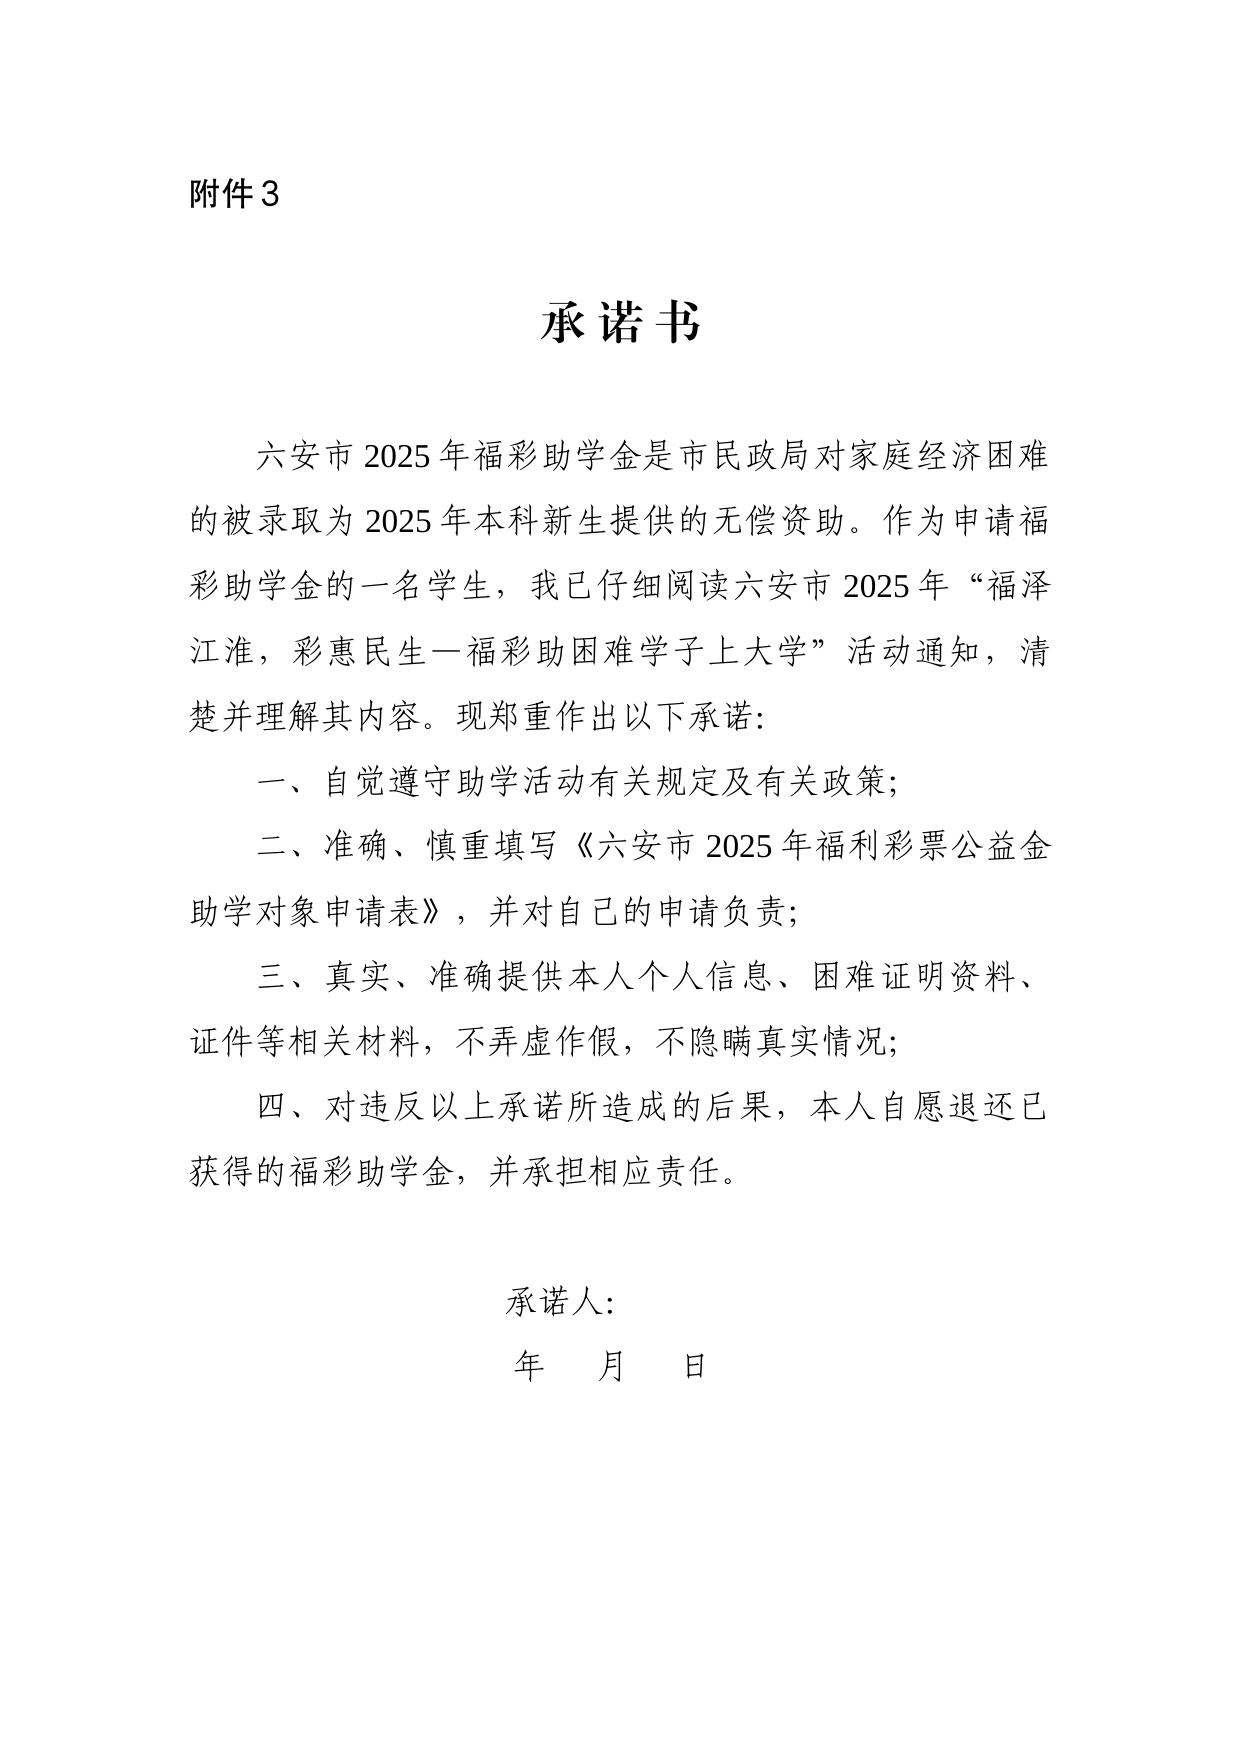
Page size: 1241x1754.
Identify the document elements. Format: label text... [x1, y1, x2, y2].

text 承 诺 书 [187, 292, 1053, 357]
text 六安市2025年福彩助学金是市民政局对家庭经济困难的被录取为2025年本科新生提供的无偿资助。作为申请福彩助学金的一名学生，我已仔细阅读六安市2025年“福泽江淮，彩惠民生—福彩助困难学子上大学”活动通知，清楚并理解其内容。现郑重作出以下承诺： [187, 422, 1053, 747]
text 年 月 日 [187, 1332, 1053, 1397]
text 四、对违反以上承诺所造成的后果，本人自愿退还已获得的福彩助学金，并承担相应责任。 [187, 1072, 1053, 1202]
text 一、自觉遵守助学活动有关规定及有关政策； [187, 747, 1053, 812]
text 承诺人： [187, 1267, 1053, 1332]
text 附件3 [187, 162, 1053, 227]
text 三、真实、准确提供本人个人信息、困难证明资料、证件等相关材料，不弄虚作假，不隐瞒真实情况； [187, 942, 1053, 1072]
text 二、准确、慎重填写《六安市2025年福利彩票公益金助学对象申请表》，并对自己的申请负责； [187, 812, 1053, 942]
